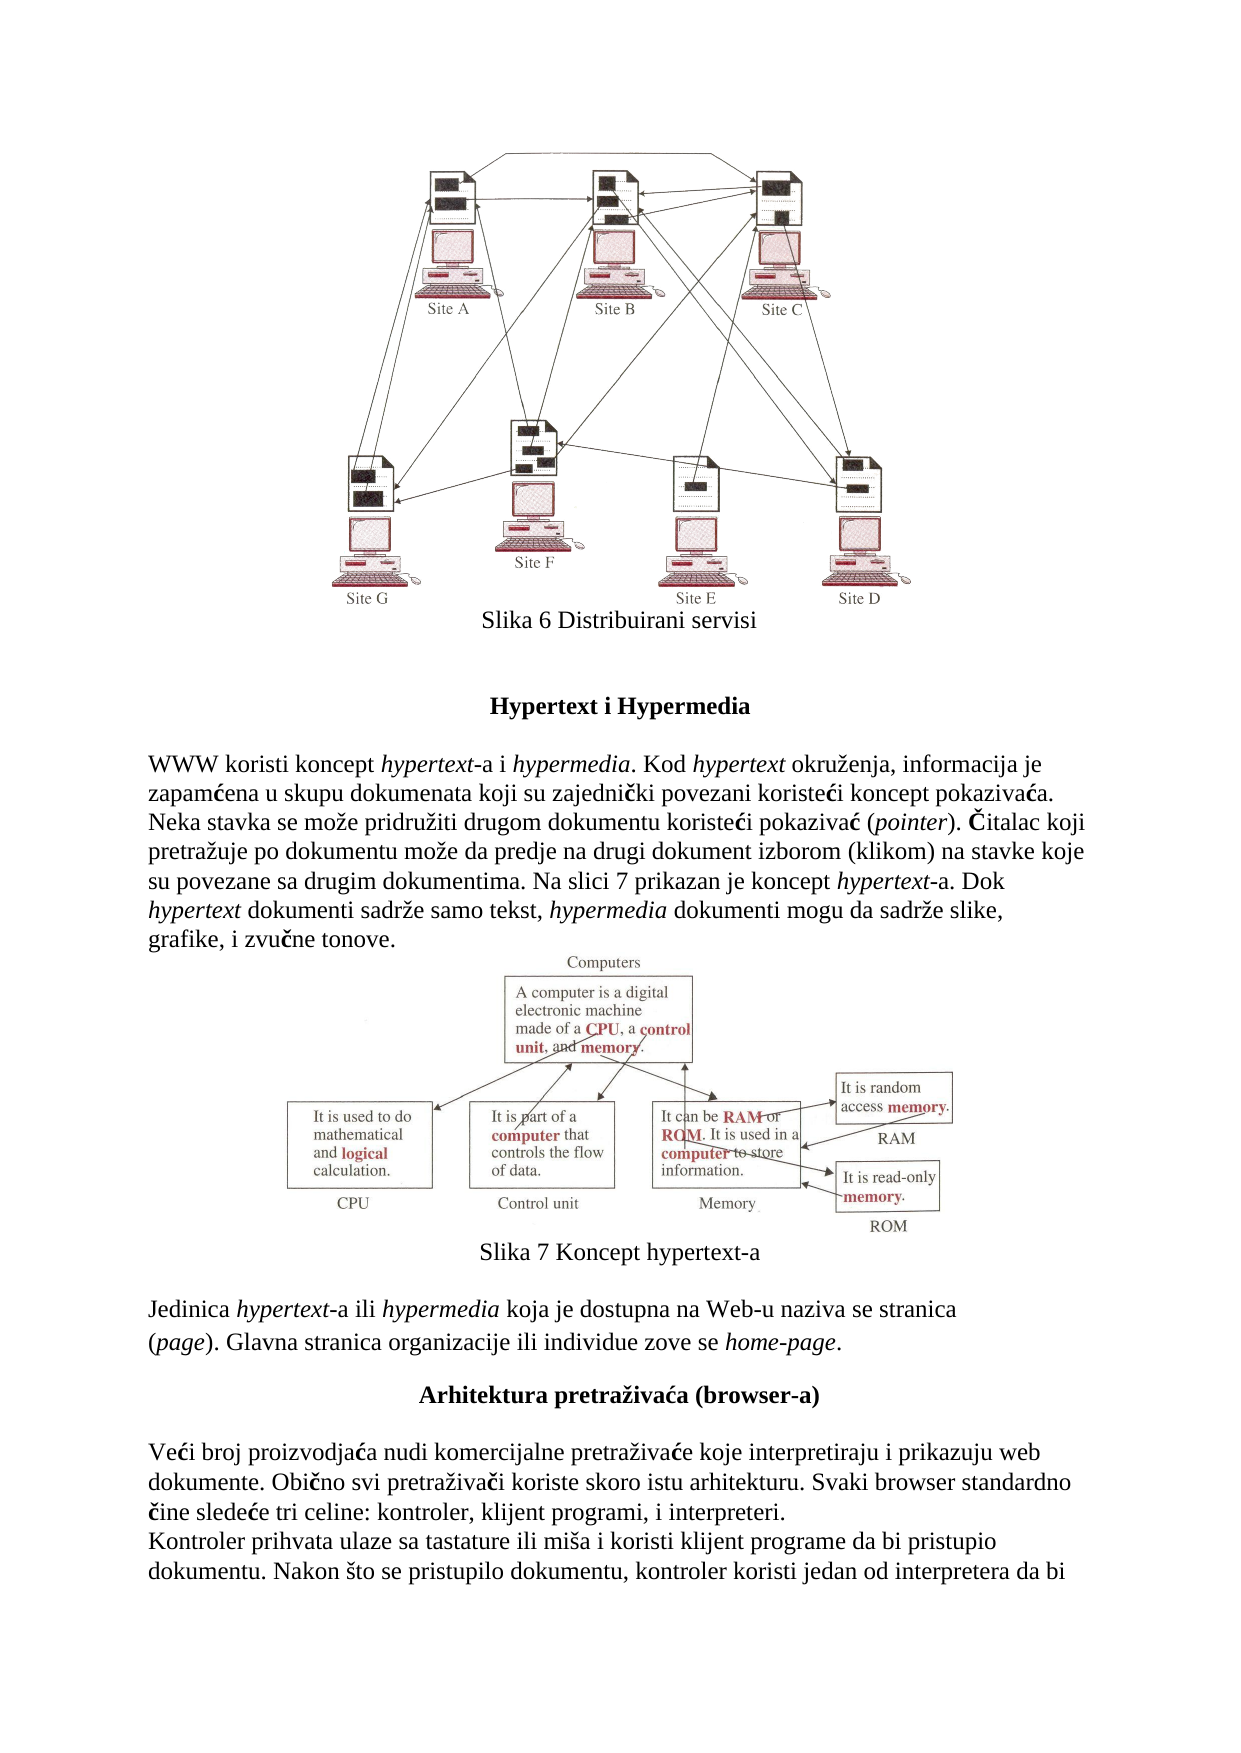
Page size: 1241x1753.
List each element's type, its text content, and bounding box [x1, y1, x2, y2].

picture [327, 145, 914, 608]
text WWW koristi koncept hypertext-a i hypermedia. Kod hypertext okruženja, informacija je zapamćena u skupu dokumenata koji su zajednički povezani koristeći koncept pokazivaća. Neka stavka se može pridružiti drugom dokumentu koristeći pokazivać (pointer). Čitalac koji pretražuje po dokumentu može da predje na drugi dokument izborom (klikom) na stavke koje su povezane sa drugim dokumentima. Na slici 7 prikazan je koncept hypertext-a. Dok hypertext dokumenti sadrže samo tekst, hypermedia dokumenti mogu da sadrže slike, grafike, i zvučne tonove. [148, 749, 1086, 953]
text Jedinica hypertext-a ili hypermedia koja je dostupna na Web-u naziva se stranica (page). Glavna stranica organizacije ili individue zove se home-page. [148, 1294, 1034, 1355]
text Kontroler prihvata ulaze sa tastature ili miša i koristi klijent programe da bi pristupio dokumentu. Nakon što se pristupilo dokumentu, kontroler koristi jedan od interpretera da bi [148, 1526, 1067, 1585]
text Slika 6 Distribuirani servisi [481, 605, 1086, 634]
text Slika 7 Koncept hypertext-a [479, 1237, 1086, 1266]
text Hypertext i Hypermedia [489, 691, 1086, 720]
text Arhitektura pretraživaća (browser-a) [419, 1380, 1086, 1409]
picture [280, 953, 960, 1240]
text Veći broj proizvodjaća nudi komercijalne pretraživaće koje interpretiraju i prikazuju web dokumente. Obično svi pretraživači koriste skoro istu arhitekturu. Svaki browser standardno čine sledeće tri celine: kontroler, klijent programi, i interpreteri. [148, 1437, 1071, 1525]
